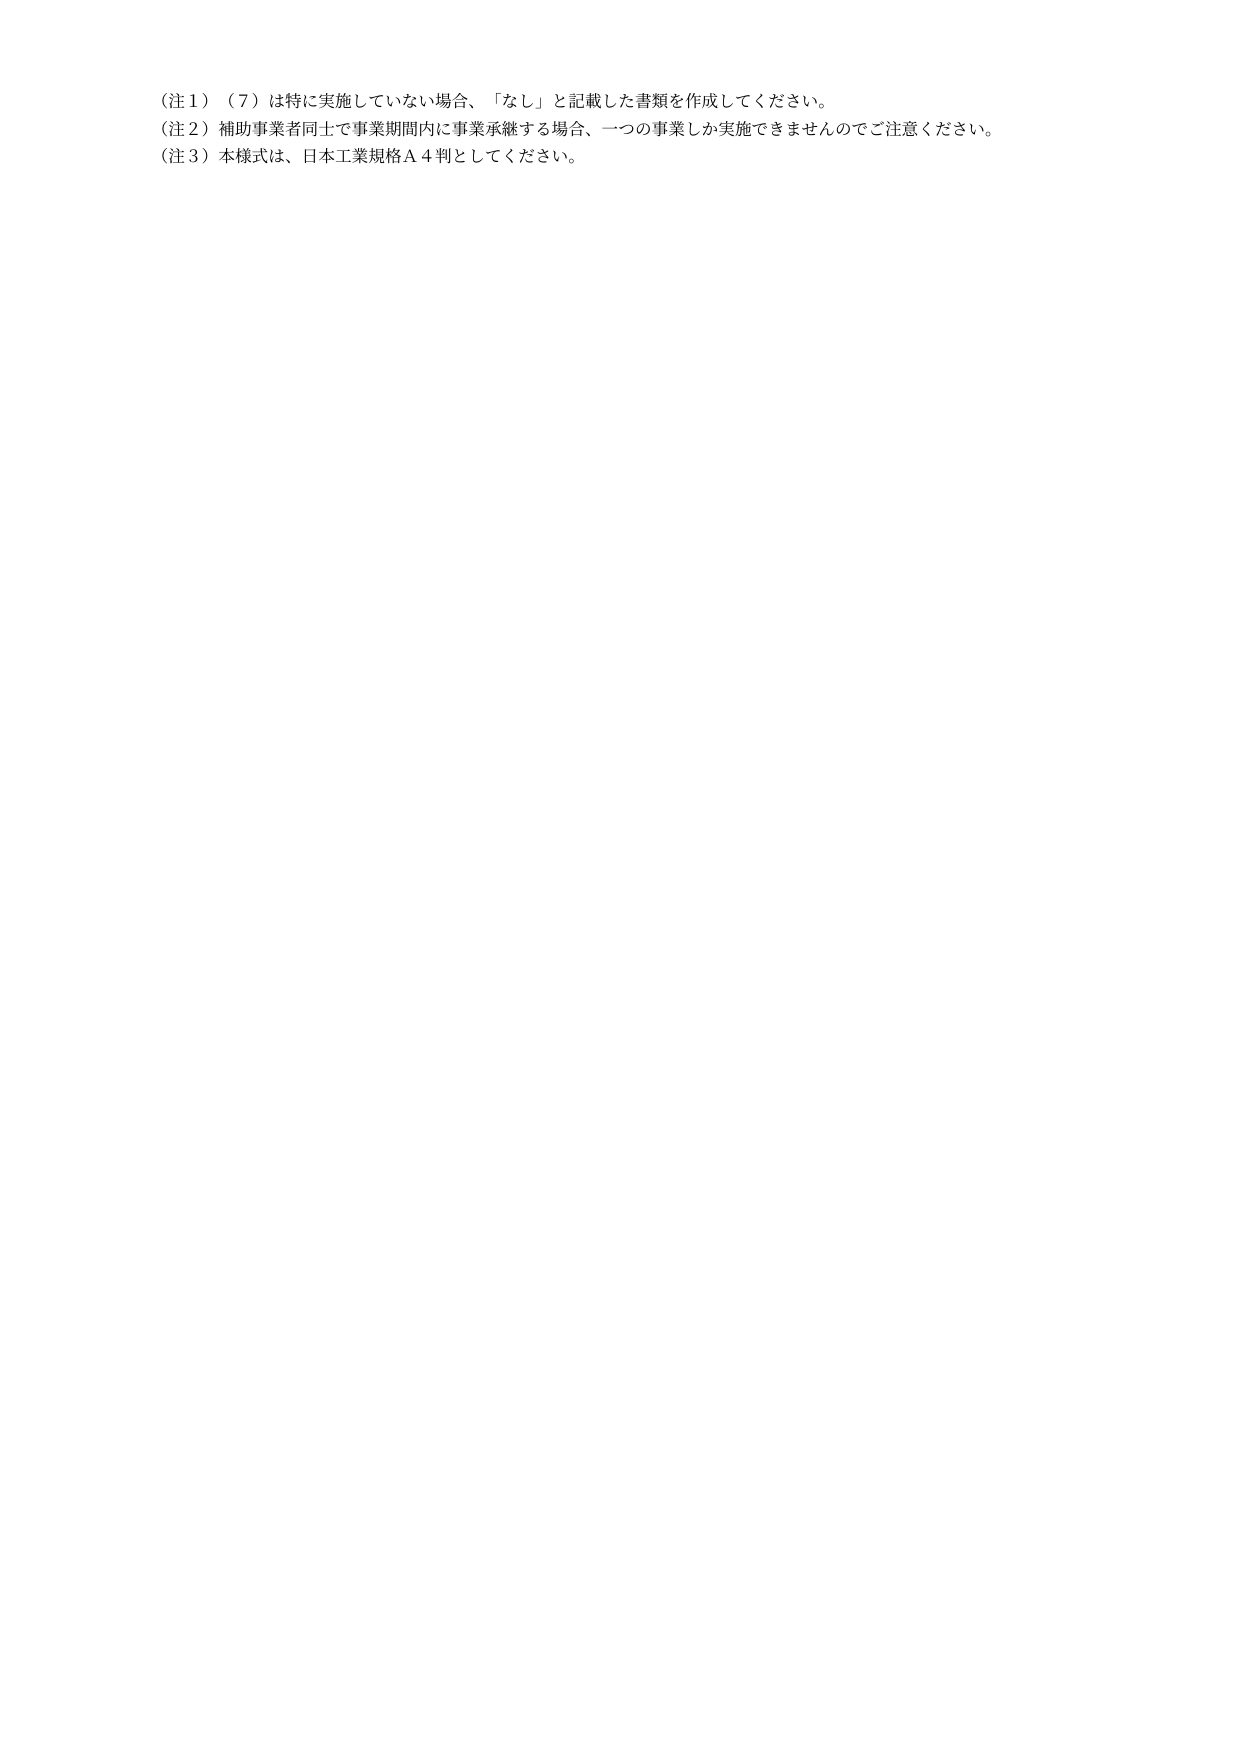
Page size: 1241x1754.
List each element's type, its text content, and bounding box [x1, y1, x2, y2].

text （注１）（７）は特に実施していない場合、「なし」と記載した書類を作成してください。 [118, 89, 1122, 113]
text （注３）本様式は、日本工業規格Ａ４判としてください。 [118, 144, 1122, 168]
text （注２）補助事業者同士で事業期間内に事業承継する場合、一つの事業しか実施できませんのでご注意ください。 [118, 116, 1122, 140]
